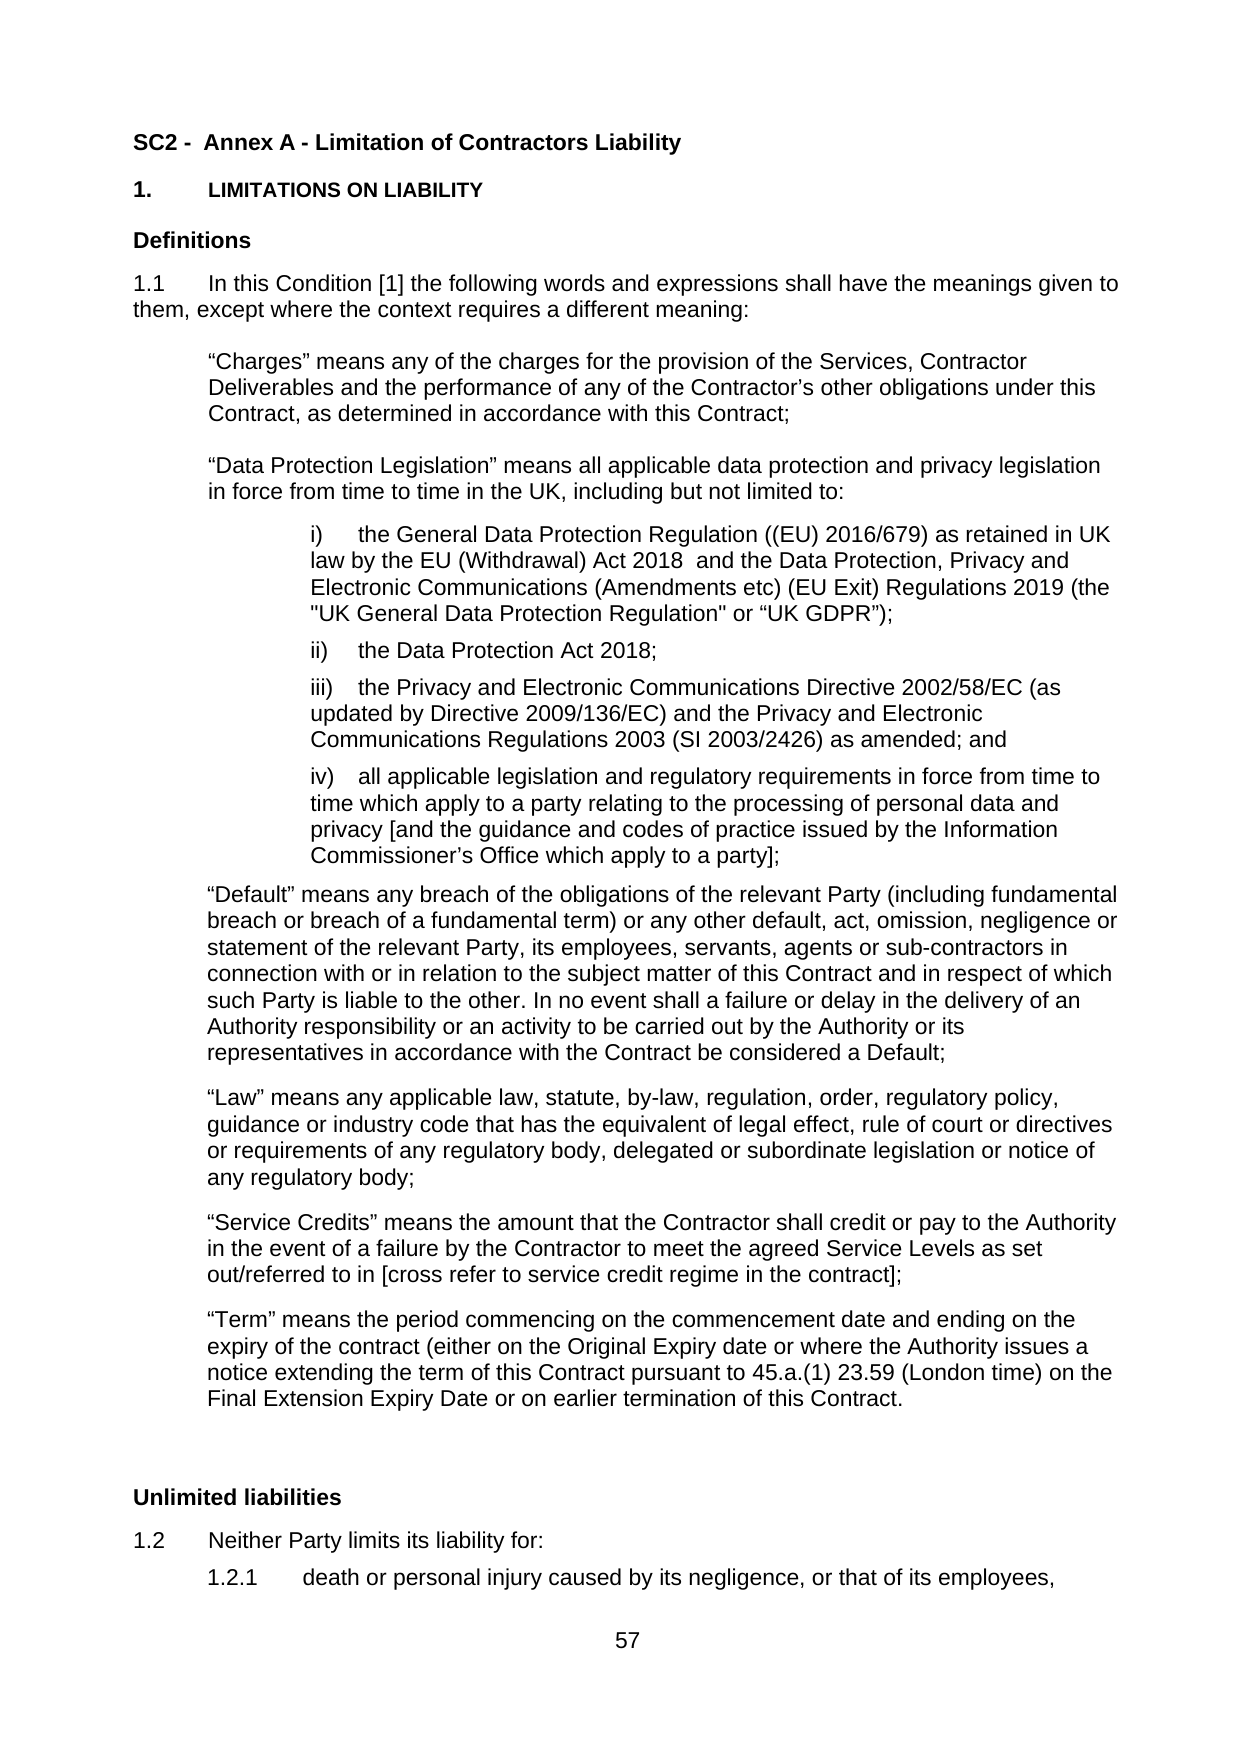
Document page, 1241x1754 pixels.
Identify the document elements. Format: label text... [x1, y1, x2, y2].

text “Data Protection Legislation” means all applicable data protection and privacy legislation in force from time to time in the UK, including but not limited to: [208, 452, 1122, 504]
text Unlimited liabilities [133, 1484, 1122, 1510]
text iv) all applicable legislation and regulatory requirements in force from time to time which apply to a party relating to the processing of personal data and privacy [and the guidance and codes of practice issued by the Information Commissioner’s Office which apply to a party]; [310, 763, 1122, 869]
text 1.2 Neither Party limits its liability for: [133, 1527, 1122, 1553]
text i) the General Data Protection Regulation ((EU) 2016/679) as retained in UK law by the EU (Withdrawal) Act 2018 and the Data Protection, Privacy and Electronic Communications (Amendments etc) (EU Exit) Regulations 2019 (the "UK General Data Protection Regulation" or “UK GDPR”); [310, 521, 1122, 627]
text ii) the Data Protection Act 2018; [133, 637, 1122, 663]
text “Charges” means any of the charges for the provision of the Services, Contractor Deliverables and the performance of any of the Contractor’s other obligations under this Contract, as determined in accordance with this Contract; [208, 348, 1122, 427]
text 1.1 In this Condition [1] the following words and expressions shall have the meanings given to them, except where the context requires a different meaning: [133, 270, 1122, 323]
text 1. LIMITATIONS ON LIABILITY [133, 176, 1122, 202]
text iii) the Privacy and Electronic Communications Directive 2002/58/EC (as updated by Directive 2009/136/EC) and the Privacy and Electronic Communications Regulations 2003 (SI 2003/2426) as amended; and [310, 674, 1122, 753]
text Definitions [133, 227, 1122, 253]
subtitle SC2 - Annex A - Limitation of Contractors Liability [133, 128, 1122, 155]
text “Service Credits” means the amount that the Contractor shall credit or pay to the Authority in the event of a failure by the Contractor to meet the agreed Service Levels as set out/referred to in [cross refer to service credit regime in the contract]; [207, 1208, 1122, 1288]
text “Law” means any applicable law, statute, by-law, regulation, order, regulatory policy, guidance or industry code that has the equivalent of legal effect, rule of court or directives or requirements of any regulatory body, delegated or subordinate legislation or notice of any regulatory body; [207, 1084, 1122, 1190]
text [207, 1564, 1122, 1590]
text “Default” means any breach of the obligations of the relevant Party (including fundamental breach or breach of a fundamental term) or any other default, act, omission, negligence or statement of the relevant Party, its employees, servants, agents or sub-contractors in connection with or in relation to the subject matter of this Contract and in respect of which such Party is liable to the other. In no event shall a failure or delay in the delivery of an Authority responsibility or an activity to be carried out by the Authority or its representatives in accordance with the Contract be considered a Default; [207, 881, 1122, 1066]
text “Term” means the period commencing on the commencement date and ending on the expiry of the contract (either on the Original Expiry date or where the Authority issues a notice extending the term of this Contract pursuant to 45.a.(1) 23.59 (London time) on the Final Extension Expiry Date or on earlier termination of this Contract. [207, 1306, 1122, 1412]
